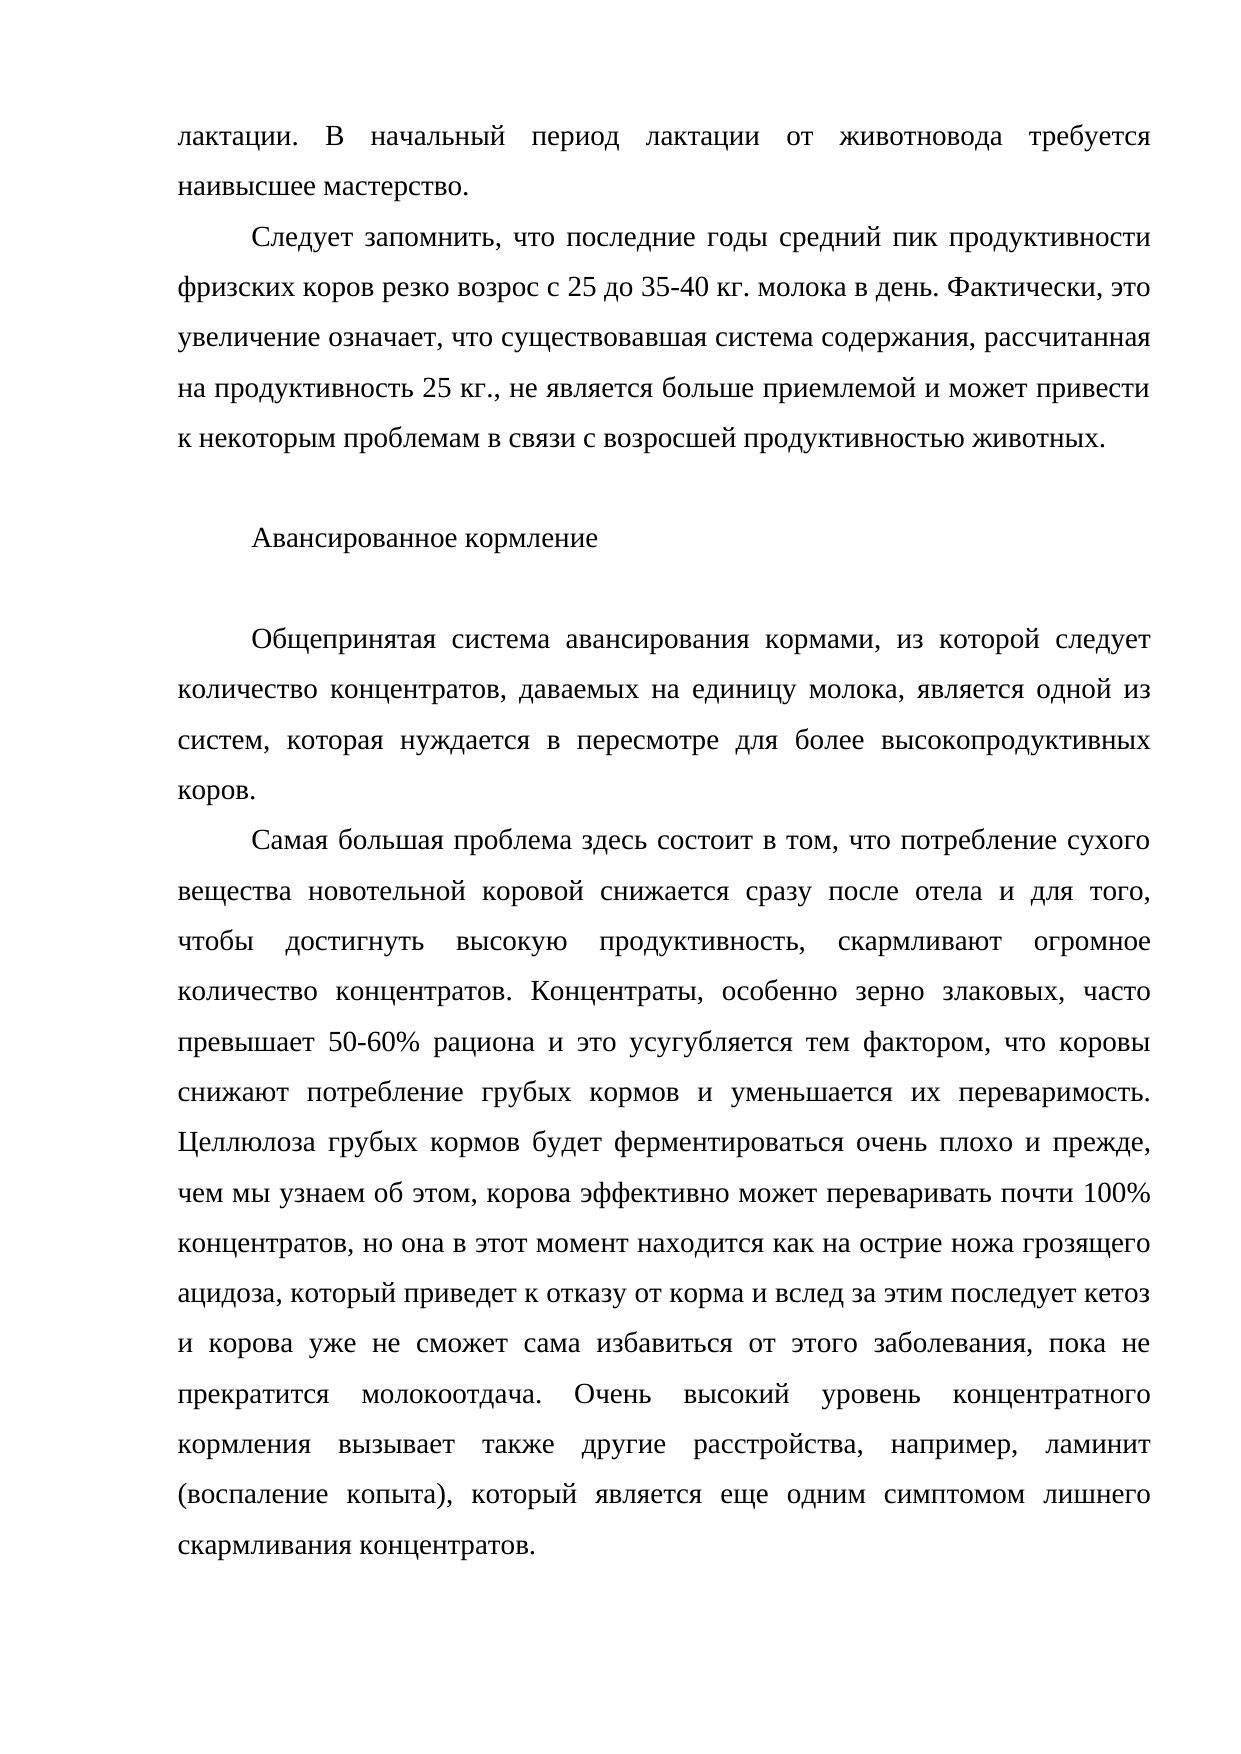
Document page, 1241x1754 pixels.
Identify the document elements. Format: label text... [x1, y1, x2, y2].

text Авансированное кормление [177, 521, 1152, 554]
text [177, 118, 1152, 202]
text Следует запомнить, что последние годы средний пик продуктивности фризских коров резко возрос с 25 до 35-40 кг. молока в день. Фактически, это увеличение означает, что существовавшая система содержания, рассчитанная на продуктивность 25 кг., не является больше приемлемой и может привести к некоторым проблемам в связи с возросшей продуктивностью животных. [177, 219, 1152, 453]
text Общепринятая система авансирования кормами, из которой следует количество концентратов, даваемых на единицу молока, является одной из систем, которая нуждается в пересмотре для более высокопродуктивных коров. [177, 621, 1152, 806]
text Самая большая проблема здесь состоит в том, что потребление сухого вещества новотельной коровой снижается сразу после отела и для того, чтобы достигнуть высокую продуктивность, скармливают огромное количество концентратов. Концентраты, особенно зерно злаковых, часто превышает 50-60% рациона и это усугубляется тем фактором, что коровы снижают потребление грубых кормов и уменьшается их переваримость. Целлюлоза грубых кормов будет ферментироваться очень плохо и прежде, чем мы узнаем об этом, корова эффективно может переваривать почти 100% концентратов, но она в этот момент находится как на острие ножа грозящего ацидоза, который приведет к отказу от корма и вслед за этим последует кетоз и корова уже не сможет сама избавиться от этого заболевания, пока не прекратится молокоотдача. Очень высокий уровень концентратного кормления вызывает также другие расстройства, например, ламинит (воспаление копыта), который является еще одним симптомом лишнего скармливания концентратов. [177, 822, 1152, 1560]
